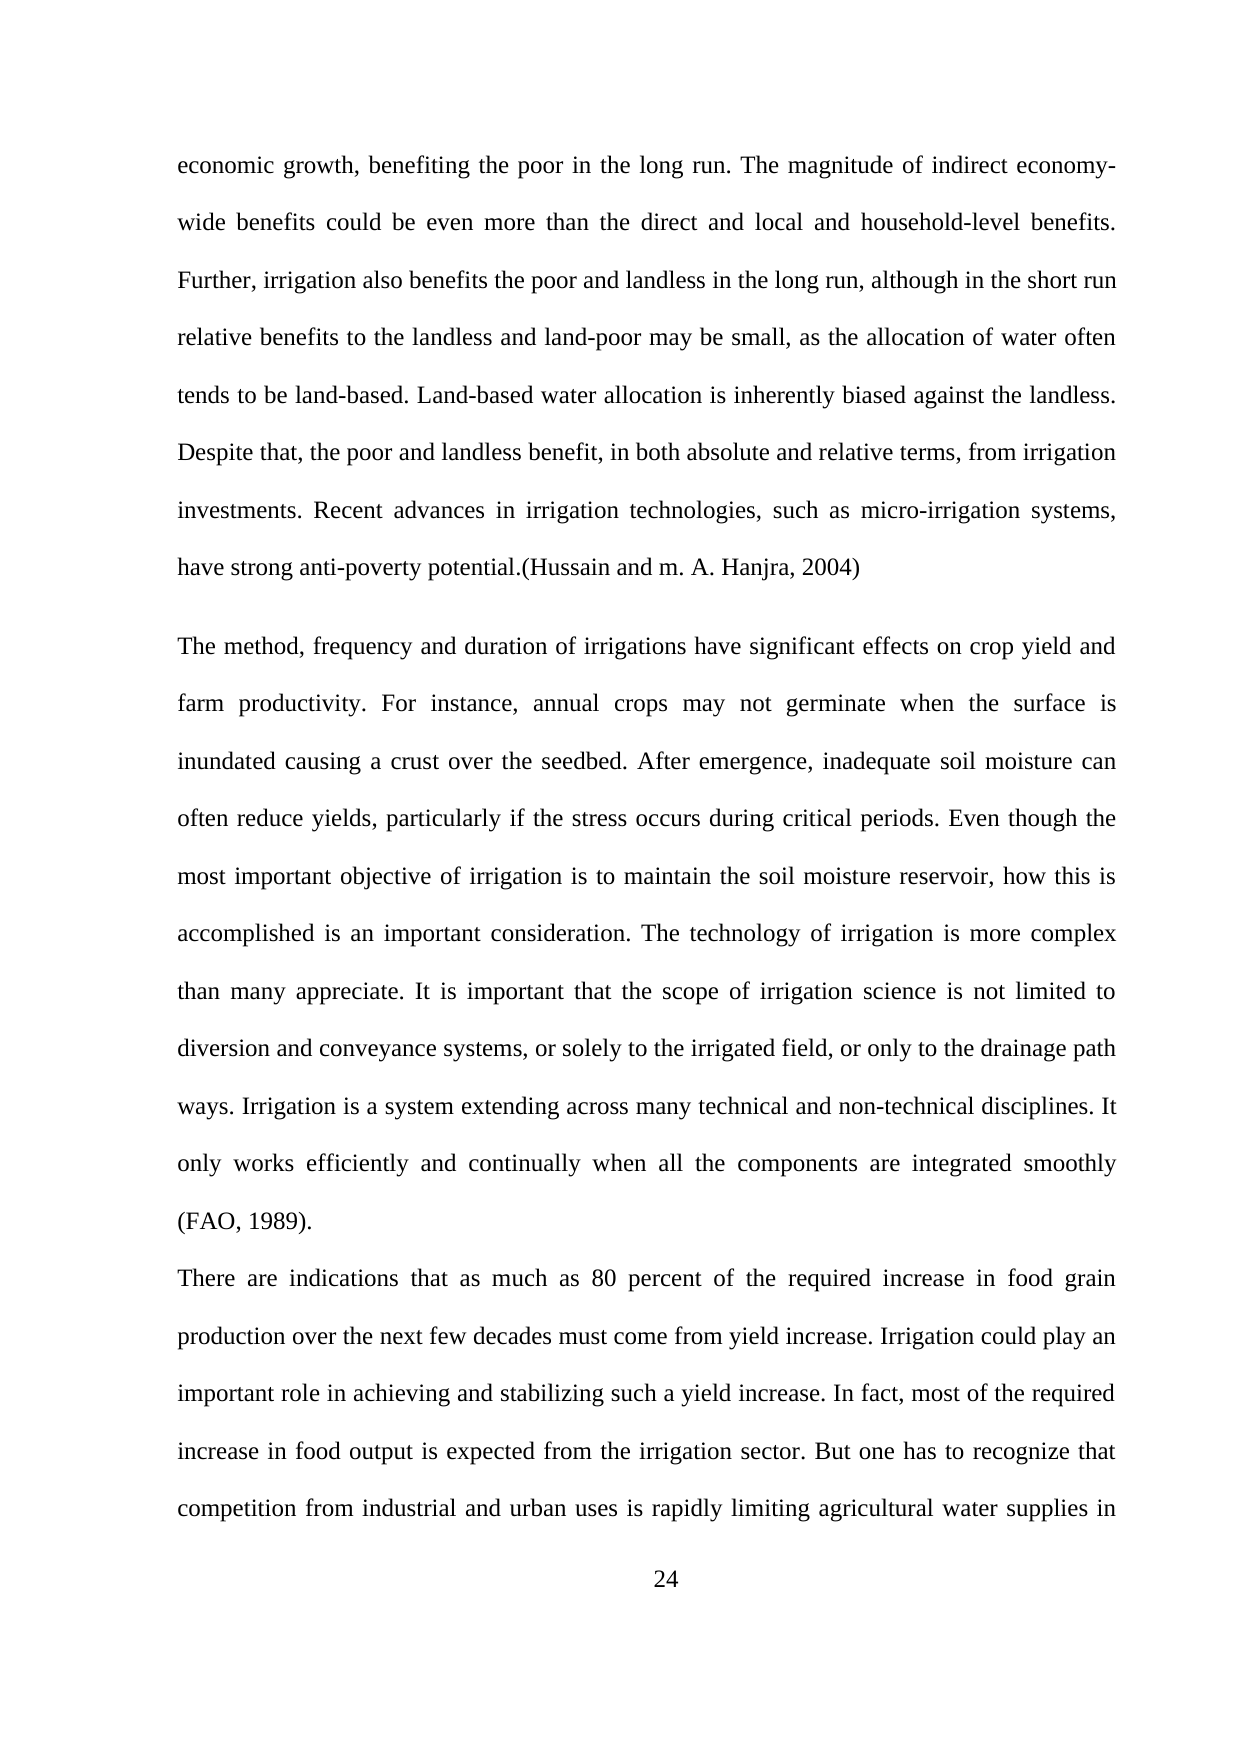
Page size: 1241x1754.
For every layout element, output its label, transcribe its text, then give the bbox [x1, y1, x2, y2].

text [177, 150, 1117, 581]
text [177, 1263, 1117, 1522]
text The method, frequency and duration of irrigations have significant effects on crop yield and farm productivity. For instance, annual crops may not germinate when the surface is inundated causing a crust over the seedbed. After emergence, inadequate soil moisture can often reduce yields, particularly if the stress occurs during critical periods. Even though the most important objective of irrigation is to maintain the soil moisture reservoir, how this is accomplished is an important consideration. The technology of irrigation is more complex than many appreciate. It is important that the scope of irrigation science is not limited to diversion and conveyance systems, or solely to the irrigated field, or only to the drainage path ways. Irrigation is a system extending across many technical and non-technical disciplines. It only works efficiently and continually when all the components are integrated smoothly (FAO, 1989). [177, 631, 1117, 1234]
